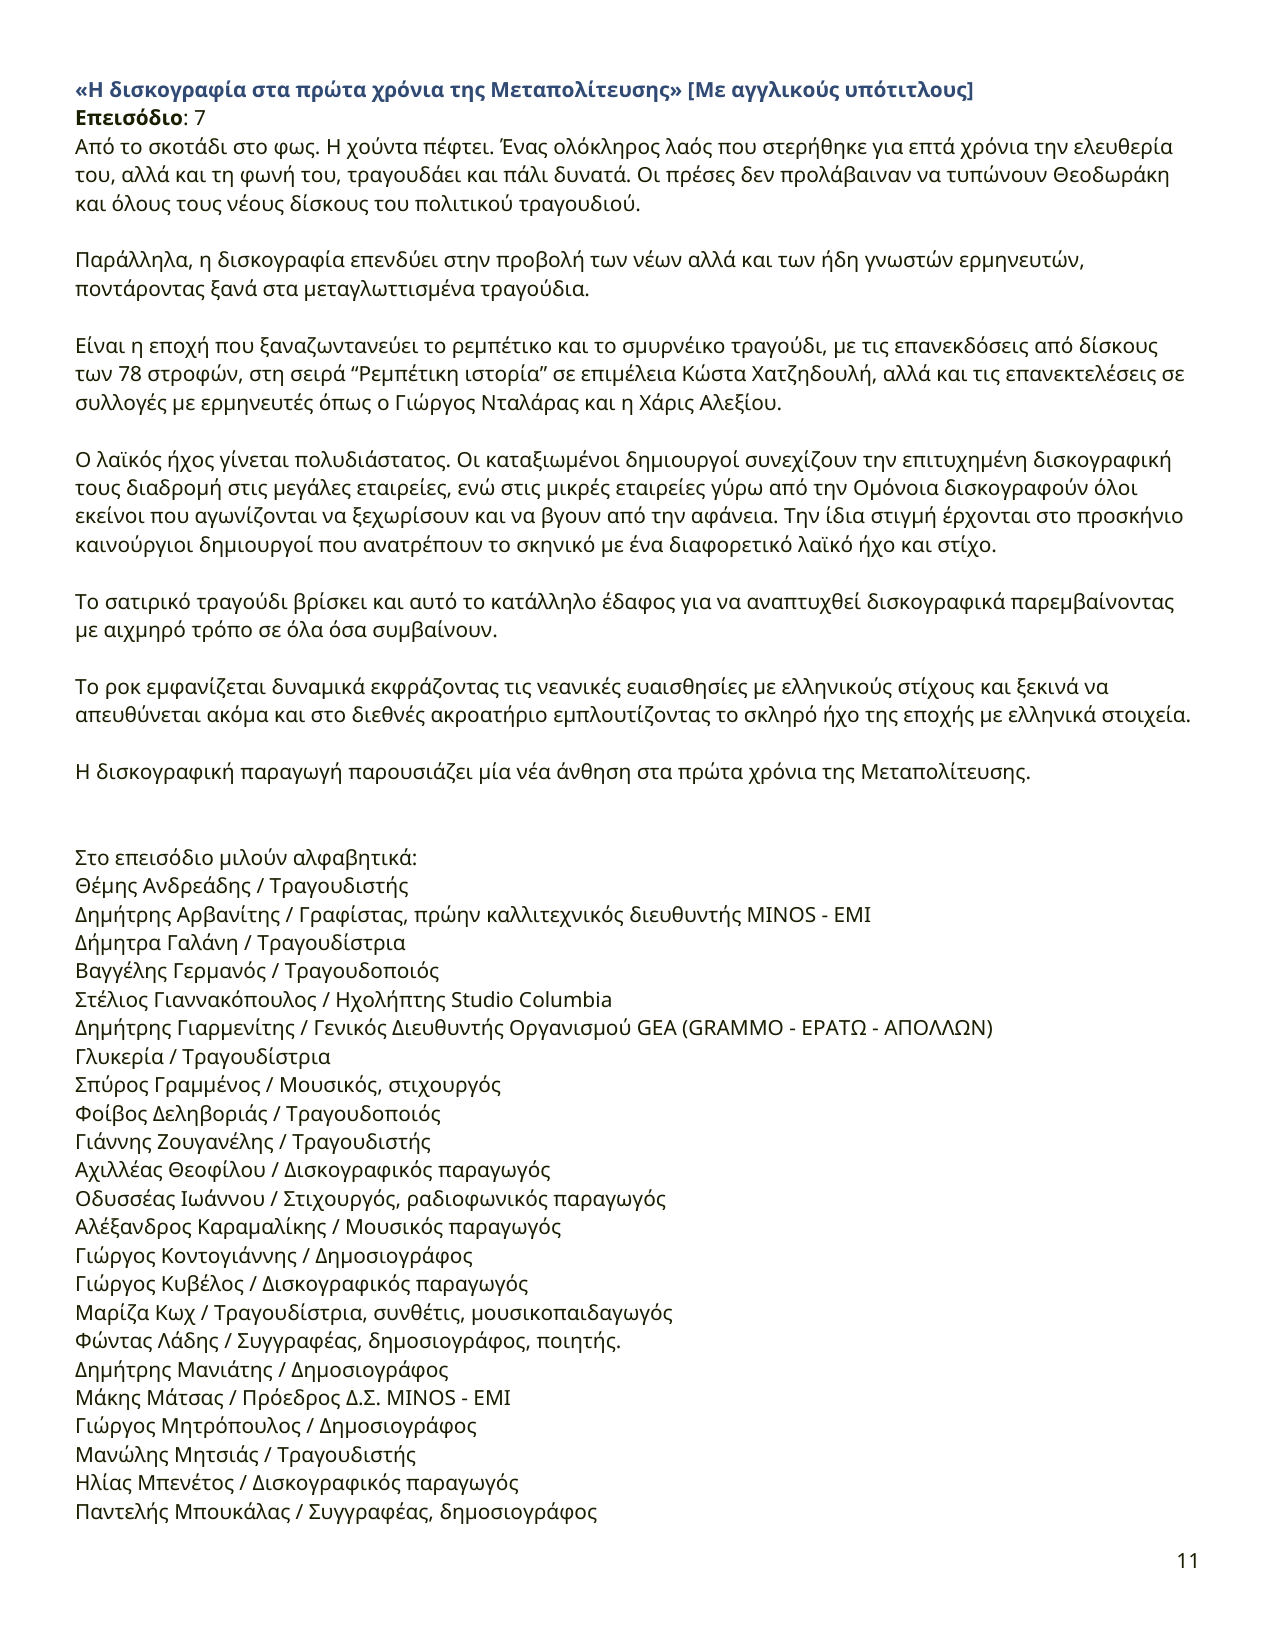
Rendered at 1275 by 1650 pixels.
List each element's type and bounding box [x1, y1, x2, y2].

text [75, 75, 1200, 132]
text [75, 132, 1200, 1525]
